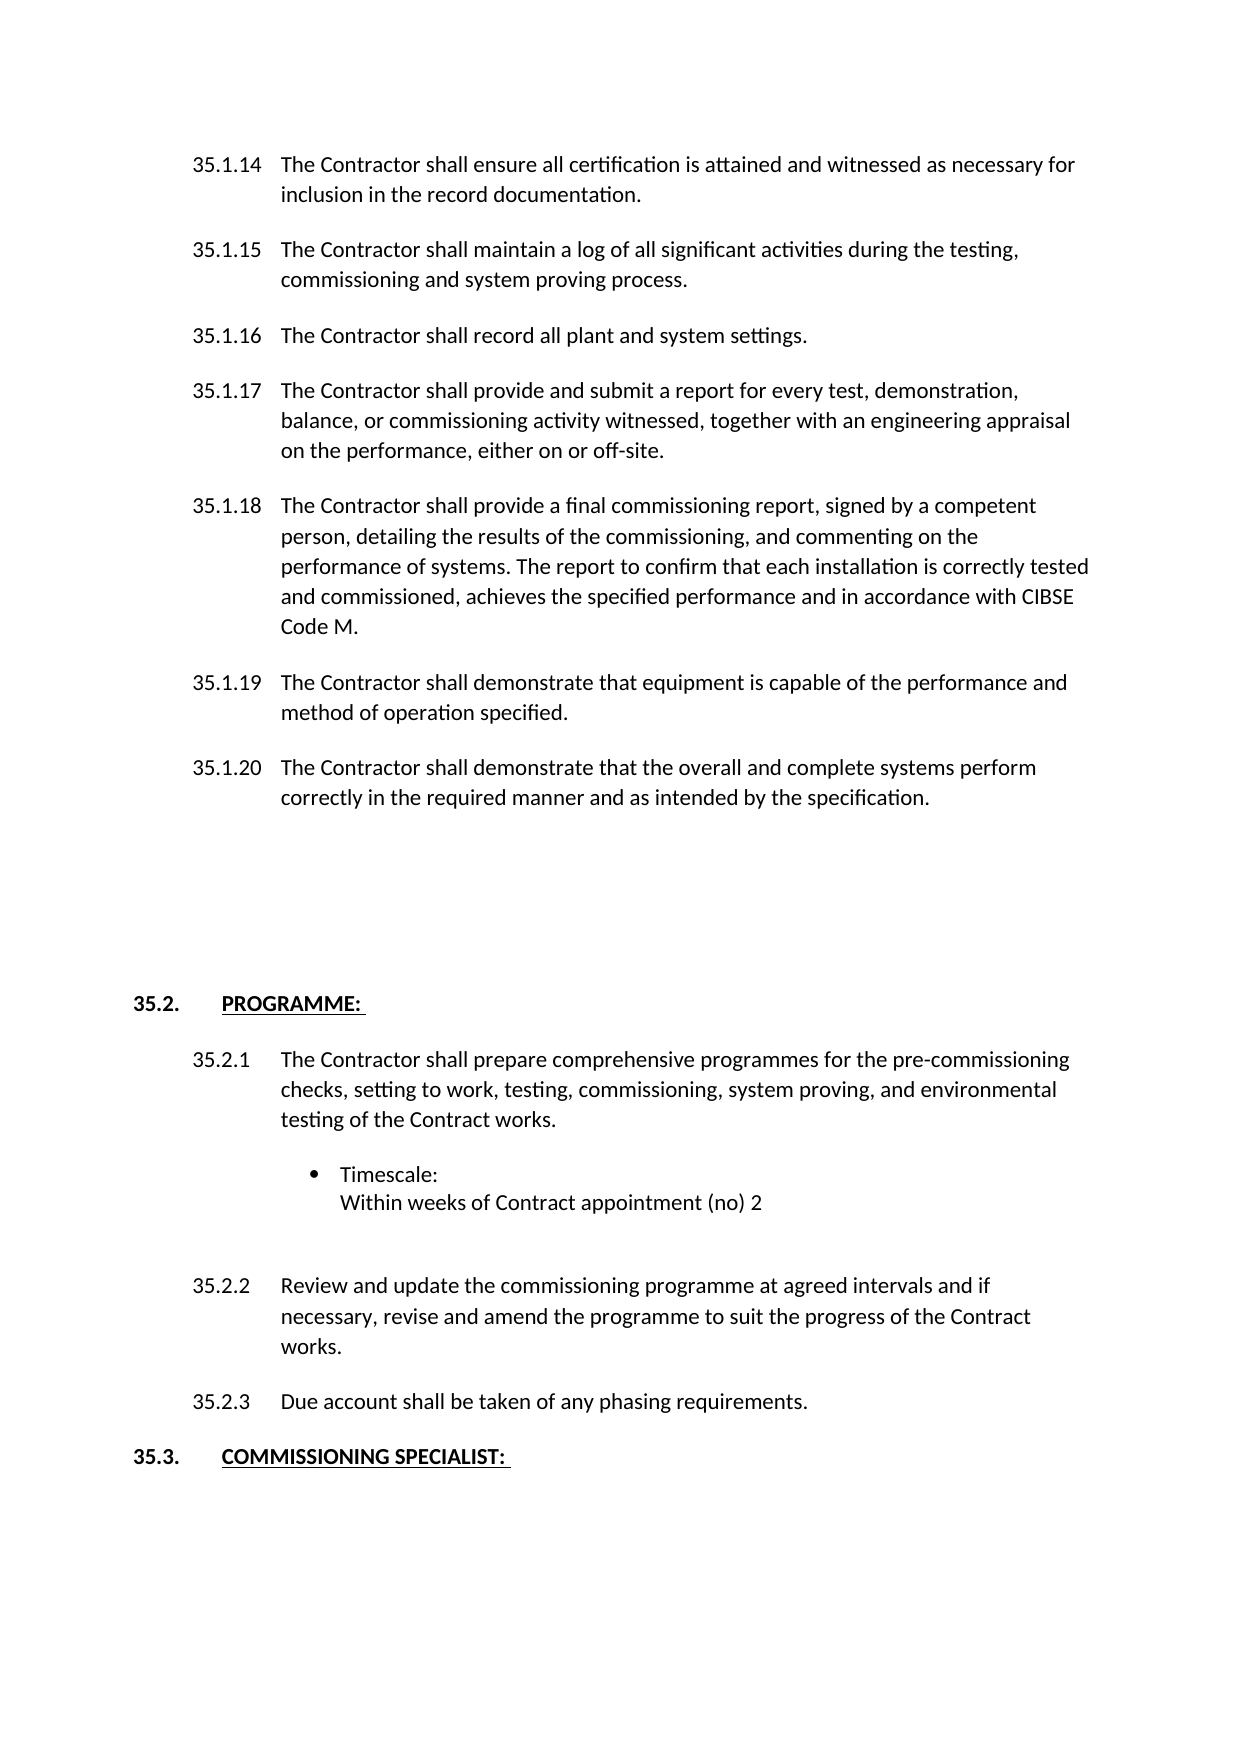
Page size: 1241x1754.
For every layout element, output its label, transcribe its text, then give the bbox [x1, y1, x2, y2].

subtitle The Contractor shall prepare comprehensive programmes for the pre-commissioning checks, setting to work, testing, commissioning, system proving, and environmental testing of the Contract works. [192, 1045, 1090, 1133]
subtitle The Contractor shall provide and submit a report for every test, demonstration, balance, or commissioning activity witnessed, together with an engineering appraisal on the performance, either on or off-site. [192, 376, 1090, 464]
subtitle PROGRAMME: [133, 989, 1090, 1018]
subtitle The Contractor shall ensure all certification is attained and witnessed as necessary for inclusion in the record documentation. [192, 150, 1090, 208]
subtitle The Contractor shall demonstrate that equipment is capable of the performance and method of operation specified. [192, 668, 1090, 726]
subtitle The Contractor shall demonstrate that the overall and complete systems perform correctly in the required manner and as intended by the specification. [192, 753, 1090, 811]
subtitle The Contractor shall maintain a log of all significant activities during the testing, commissioning and system proving process. [192, 235, 1090, 294]
subtitle Due account shall be taken of any phasing requirements. [192, 1387, 1090, 1415]
subtitle Review and update the commissioning programme at agreed intervals and if necessary, revise and amend the programme to suit the progress of the Contract works. [192, 1272, 1090, 1360]
subtitle The Contractor shall provide a final commissioning report, signed by a competent person, detailing the results of the commissioning, and commenting on the performance of systems. The report to confirm that each installation is correctly tested and commissioned, achieves the specified performance and in accordance with CIBSE Code M. [192, 492, 1090, 641]
text Timescale: Within weeks of Contract appointment (no) 2 [310, 1160, 1090, 1216]
subtitle COMMISSIONING SPECIALIST: [133, 1442, 1090, 1471]
subtitle The Contractor shall record all plant and system settings. [192, 321, 1090, 349]
